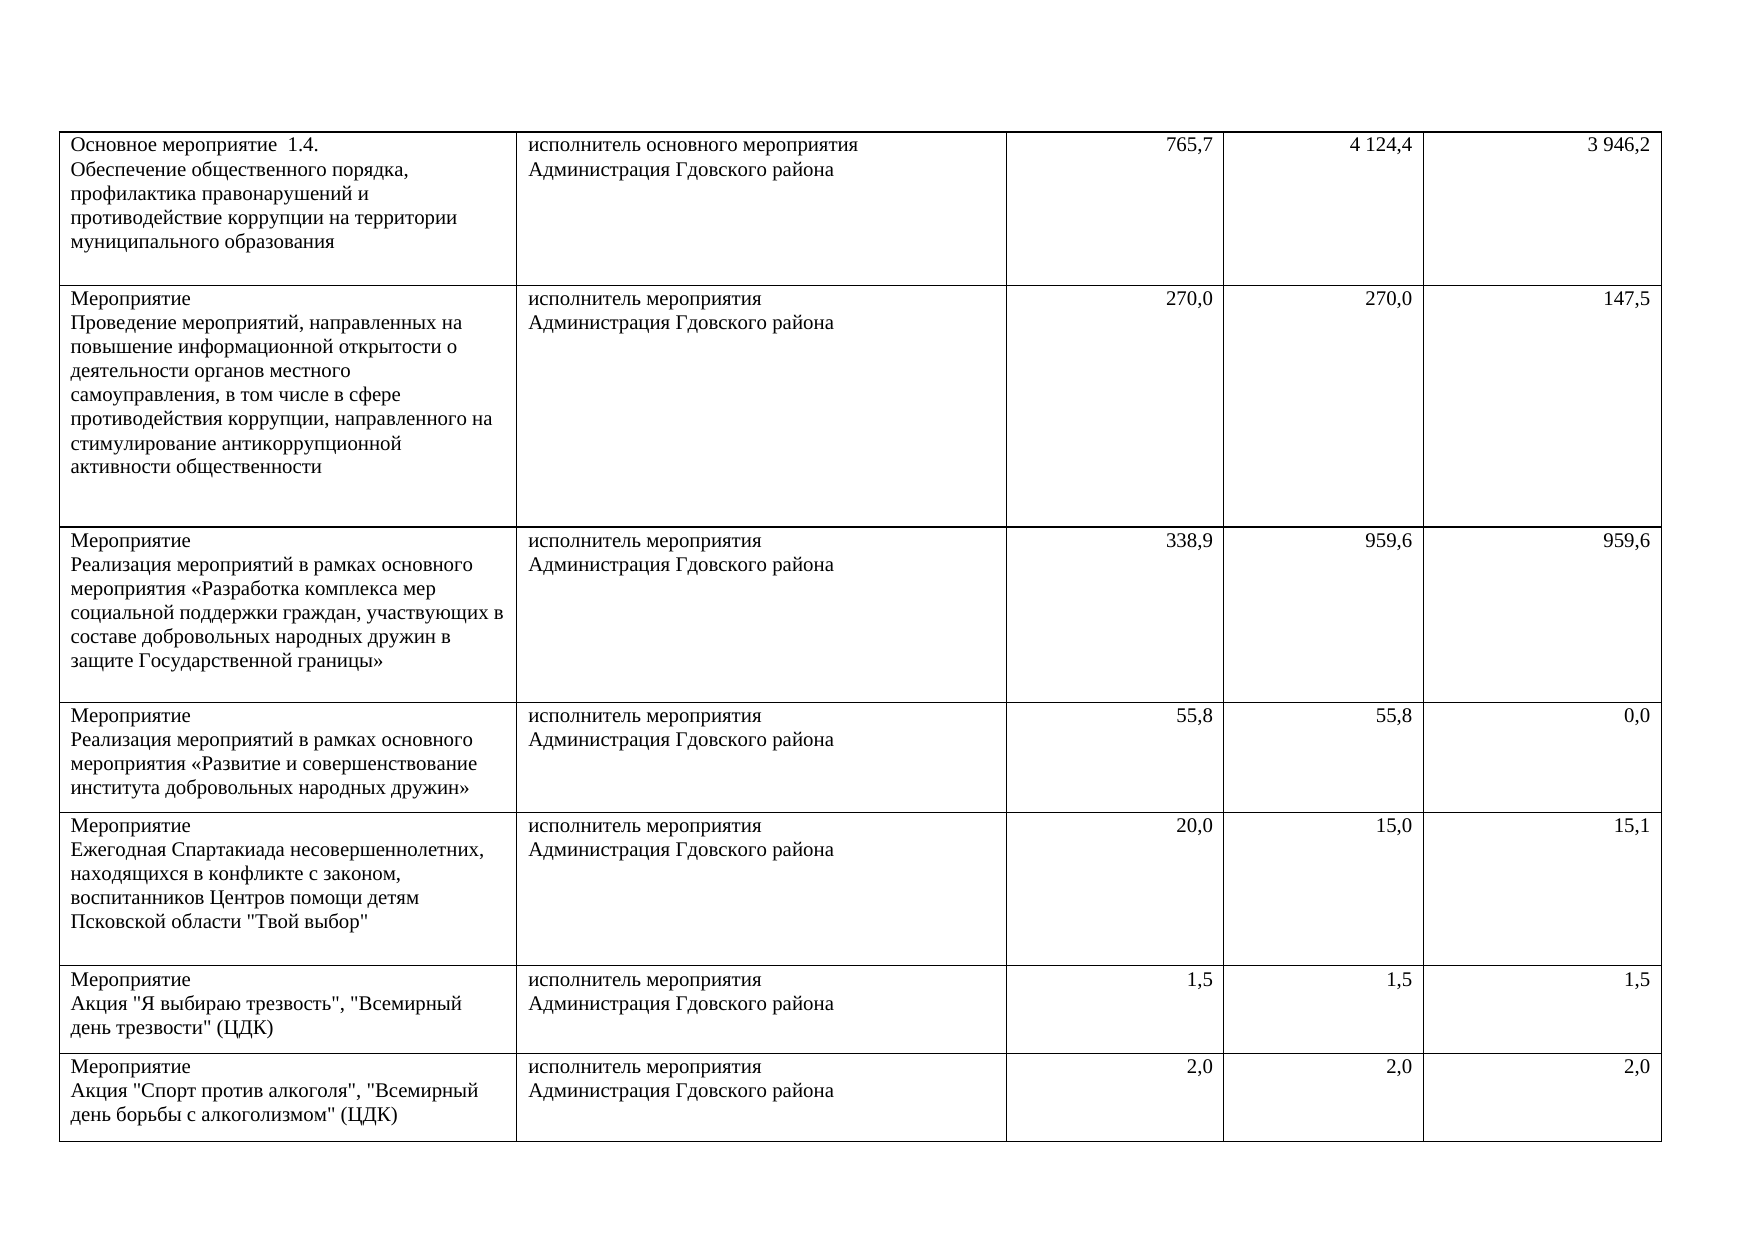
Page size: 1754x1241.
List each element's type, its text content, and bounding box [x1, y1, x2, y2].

table_cell Мероприятие Акция "Спорт против алкоголя", "Всемирный день борьбы с алкоголизмом" (ЦДК) [60, 1054, 516, 1141]
table_cell исполнитель мероприятия Администрация Гдовского района [517, 286, 1006, 526]
table_cell исполнитель мероприятия Администрация Гдовского района [517, 813, 1006, 965]
table_cell 4 124,4 [1224, 133, 1423, 285]
table_cell Мероприятие Реализация мероприятий в рамках основного мероприятия «Разработка комплекса мер социальной поддержки граждан, участвующих в составе добровольных народных дружин в защите Государственной границы» [60, 528, 516, 702]
table_cell 2,0 [1007, 1054, 1223, 1141]
table_cell 2,0 [1424, 1054, 1661, 1141]
table_cell 15,0 [1224, 813, 1423, 965]
table_cell исполнитель мероприятия Администрация Гдовского района [517, 703, 1006, 812]
table_cell 765,7 [1007, 133, 1223, 285]
table_cell Мероприятие Проведение мероприятий, направленных на повышение информационной открытости о деятельности органов местного самоуправления, в том числе в сфере противодействия коррупции, направленного на стимулирование антикоррупционной активности общественности [60, 286, 516, 526]
table_cell исполнитель основного мероприятия Администрация Гдовского района [517, 133, 1006, 285]
table_cell 20,0 [1007, 813, 1223, 965]
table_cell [517, 1054, 1006, 1141]
table_cell Мероприятие Ежегодная Спартакиада несовершеннолетних, находящихся в конфликте с законом, воспитанников Центров помощи детям Псковской области "Твой выбор" [60, 813, 516, 965]
table_cell 270,0 [1007, 286, 1223, 526]
table_cell 3 946,2 [1424, 133, 1661, 285]
table_cell 55,8 [1007, 703, 1223, 812]
table_cell 1,5 [1424, 966, 1661, 1053]
table_cell 147,5 [1424, 286, 1661, 526]
table_cell 959,6 [1224, 528, 1423, 702]
table_cell 1,5 [1007, 966, 1223, 1053]
table_cell 0,0 [1424, 703, 1661, 812]
table_cell 2,0 [1224, 1054, 1423, 1141]
table_cell 55,8 [1224, 703, 1423, 812]
table_cell 270,0 [1224, 286, 1423, 526]
table_cell 15,1 [1424, 813, 1661, 965]
table_cell 959,6 [1424, 528, 1661, 702]
table_cell исполнитель мероприятия Администрация Гдовского района [517, 528, 1006, 702]
table_cell 1,5 [1224, 966, 1423, 1053]
table_cell Мероприятие Акция "Я выбираю трезвость", "Всемирный день трезвости" (ЦДК) [60, 966, 516, 1053]
table_cell 338,9 [1007, 528, 1223, 702]
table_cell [517, 966, 1006, 1053]
table_cell Мероприятие Реализация мероприятий в рамках основного мероприятия «Развитие и совершенствование института добровольных народных дружин» [60, 703, 516, 812]
table_cell Основное мероприятие 1.4. Обеспечение общественного порядка, профилактика правонарушений и противодействие коррупции на территории муниципального образования [60, 133, 516, 285]
